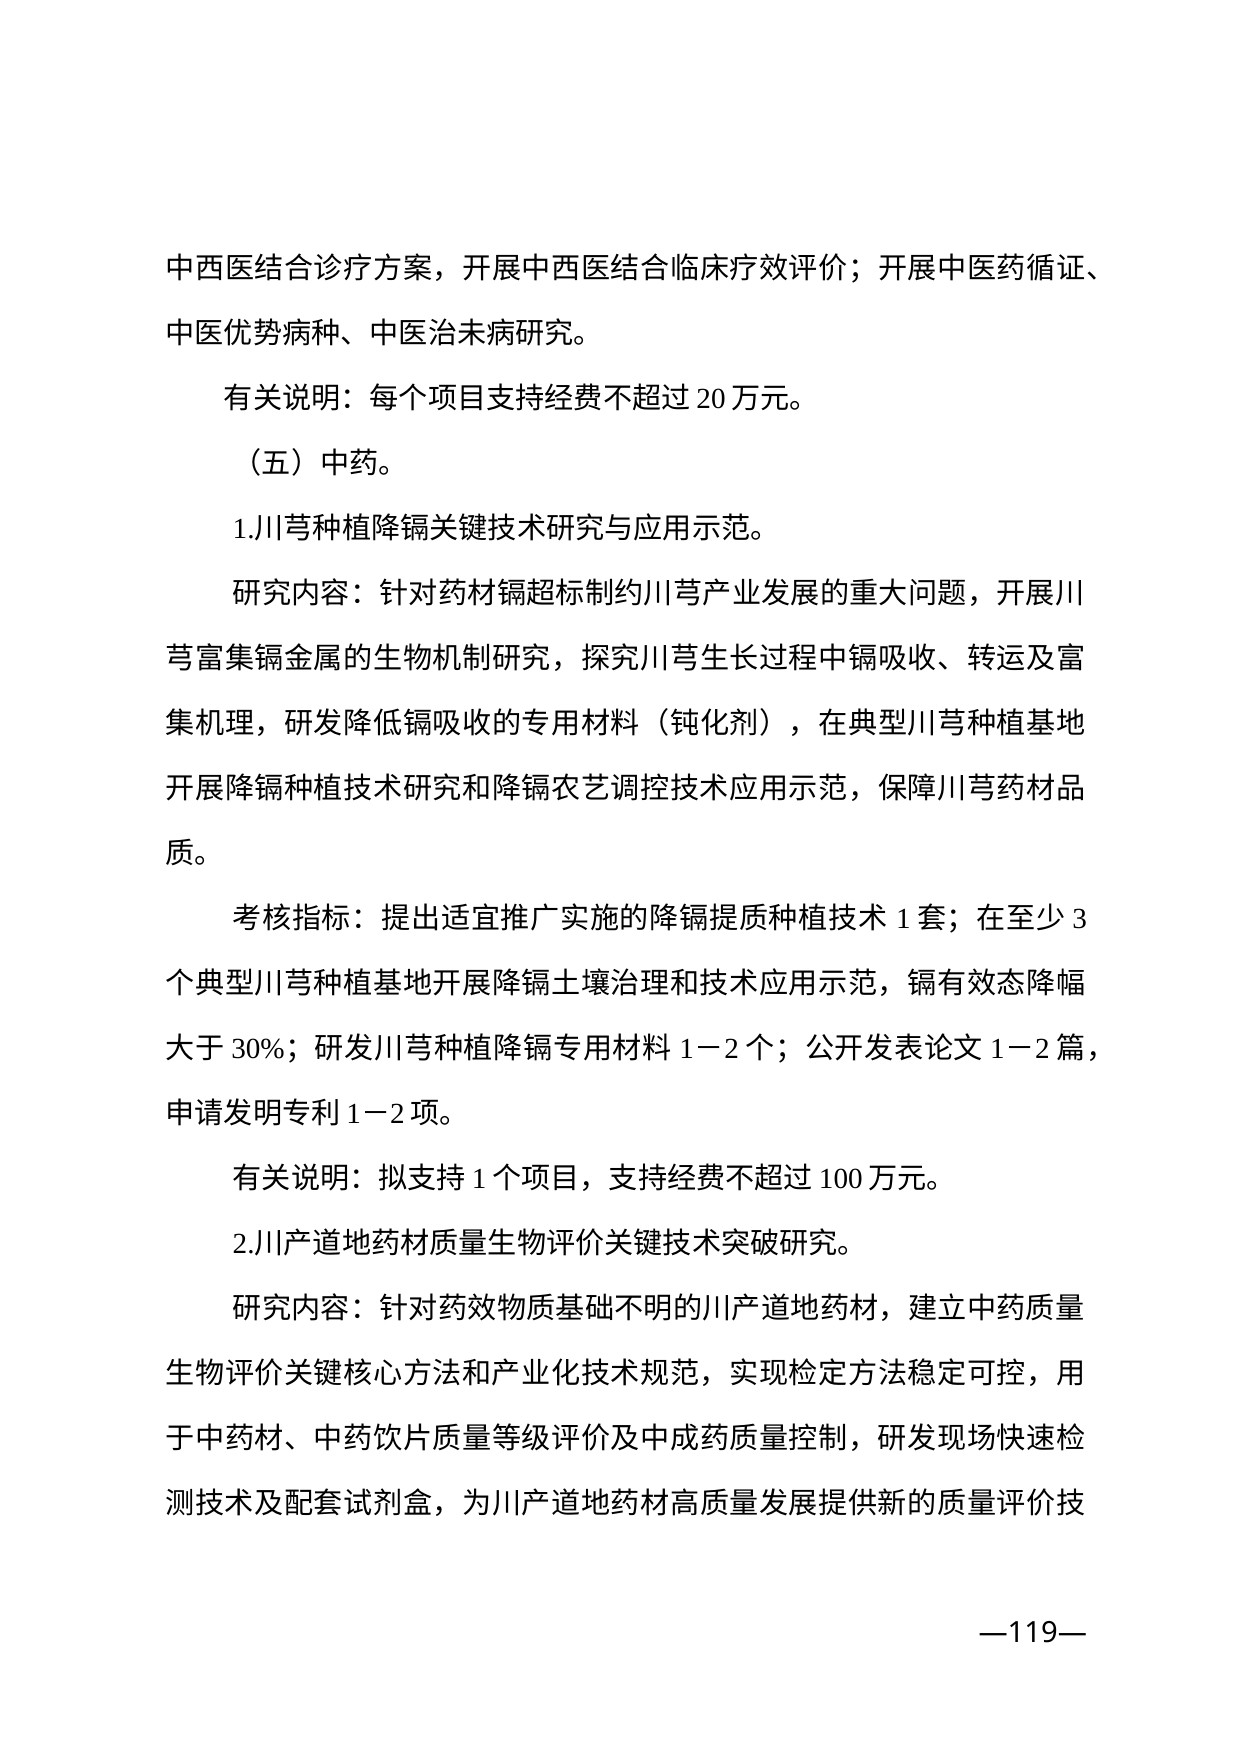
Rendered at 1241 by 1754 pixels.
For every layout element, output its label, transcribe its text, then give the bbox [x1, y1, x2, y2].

text 2.川产道地药材质量生物评价关键技术突破研究。 [165, 1208, 1087, 1273]
text 研究内容：针对药材镉超标制约川芎产业发展的重大问题，开展川芎富集镉金属的生物机制研究，探究川芎生长过程中镉吸收、转运及富集机理，研发降低镉吸收的专用材料（钝化剂），在典型川芎种植基地开展降镉种植技术研究和降镉农艺调控技术应用示范，保障川芎药材品质。 [165, 558, 1087, 883]
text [165, 1273, 1087, 1533]
text 有关说明：拟支持1个项目，支持经费不超过100万元。 [165, 1143, 1087, 1208]
text （五）中药。 [165, 428, 1087, 493]
text 有关说明：每个项目支持经费不超过20万元。 [165, 363, 1087, 428]
text 考核指标：提出适宜推广实施的降镉提质种植技术1套；在至少3个典型川芎种植基地开展降镉土壤治理和技术应用示范，镉有效态降幅大于30%；研发川芎种植降镉专用材料1－2个；公开发表论文1－2篇，申请发明专利1－2项。 [165, 883, 1087, 1143]
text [165, 233, 1087, 363]
text 1.川芎种植降镉关键技术研究与应用示范。 [165, 493, 1087, 558]
